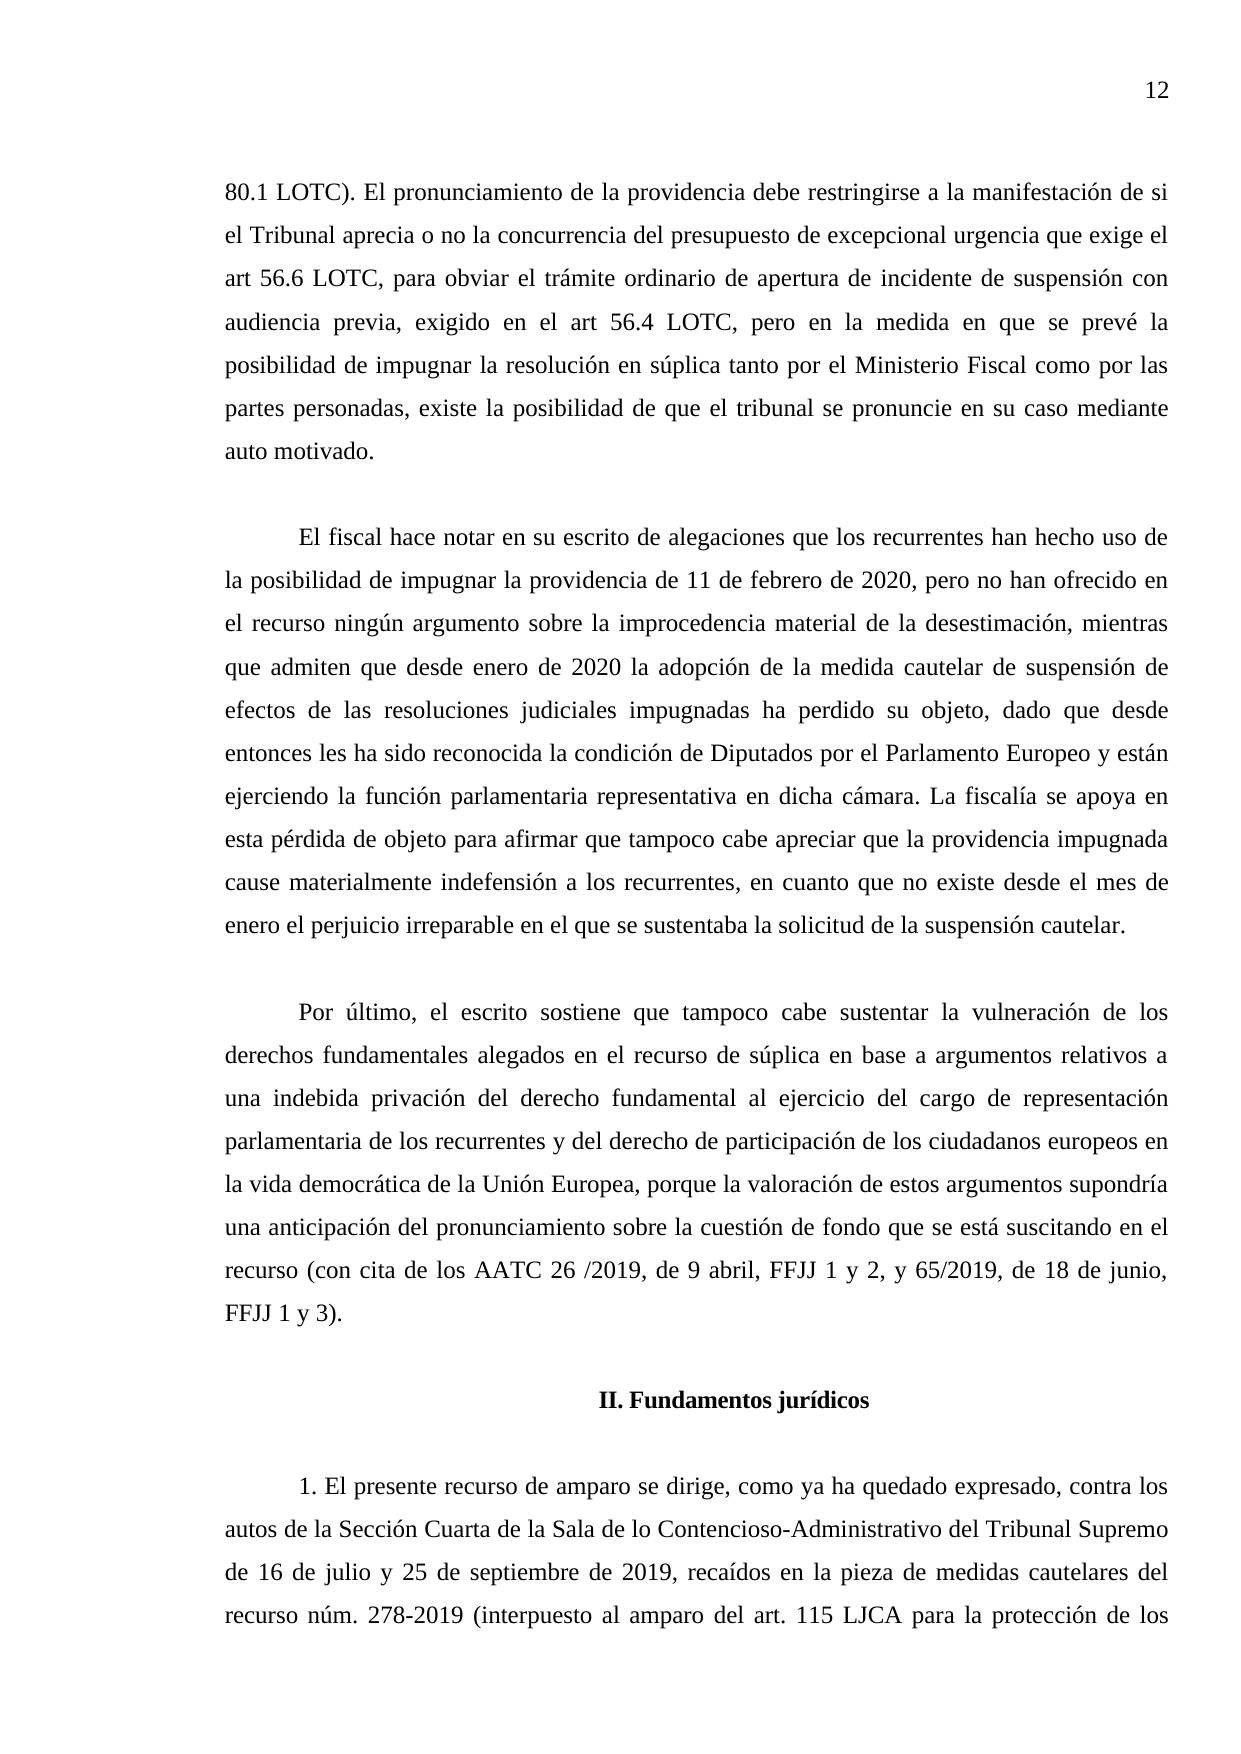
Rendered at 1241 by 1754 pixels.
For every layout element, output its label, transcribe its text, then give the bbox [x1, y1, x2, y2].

text Por último, el escrito sostiene que tampoco cabe sustentar la vulneración de los derechos fundamentales alegados en el recurso de súplica en base a argumentos relativos a una indebida privación del derecho fundamental al ejercicio del cargo de representación parlamentaria de los recurrentes y del derecho de participación de los ciudadanos europeos en la vida democrática de la Unión Europea, porque la valoración de estos argumentos supondría una anticipación del pronunciamiento sobre la cuestión de fondo que se está suscitando en el recurso (con cita de los AATC 26 /2019, de 9 abril, FFJJ 1 y 2, y 65/2019, de 18 de junio, FFJJ 1 y 3). [224, 997, 1169, 1327]
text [224, 177, 1169, 465]
subtitle II. Fundamentos jurídicos [224, 1385, 1169, 1413]
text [224, 1471, 1169, 1629]
text El fiscal hace notar en su escrito de alegaciones que los recurrentes han hecho uso de la posibilidad de impugnar la providencia de 11 de febrero de 2020, pero no han ofrecido en el recurso ningún argumento sobre la improcedencia material de la desestimación, mientras que admiten que desde enero de 2020 la adopción de la medida cautelar de suspensión de efectos de las resoluciones judiciales impugnadas ha perdido su objeto, dado que desde entonces les ha sido reconocida la condición de Diputados por el Parlamento Europeo y están ejerciendo la función parlamentaria representativa en dicha cámara. La fiscalía se apoya en esta pérdida de objeto para afirmar que tampoco cabe apreciar que la providencia impugnada cause materialmente indefensión a los recurrentes, en cuanto que no existe desde el mes de enero el perjuicio irreparable en el que se sustentaba la solicitud de la suspensión cautelar. [224, 522, 1169, 939]
